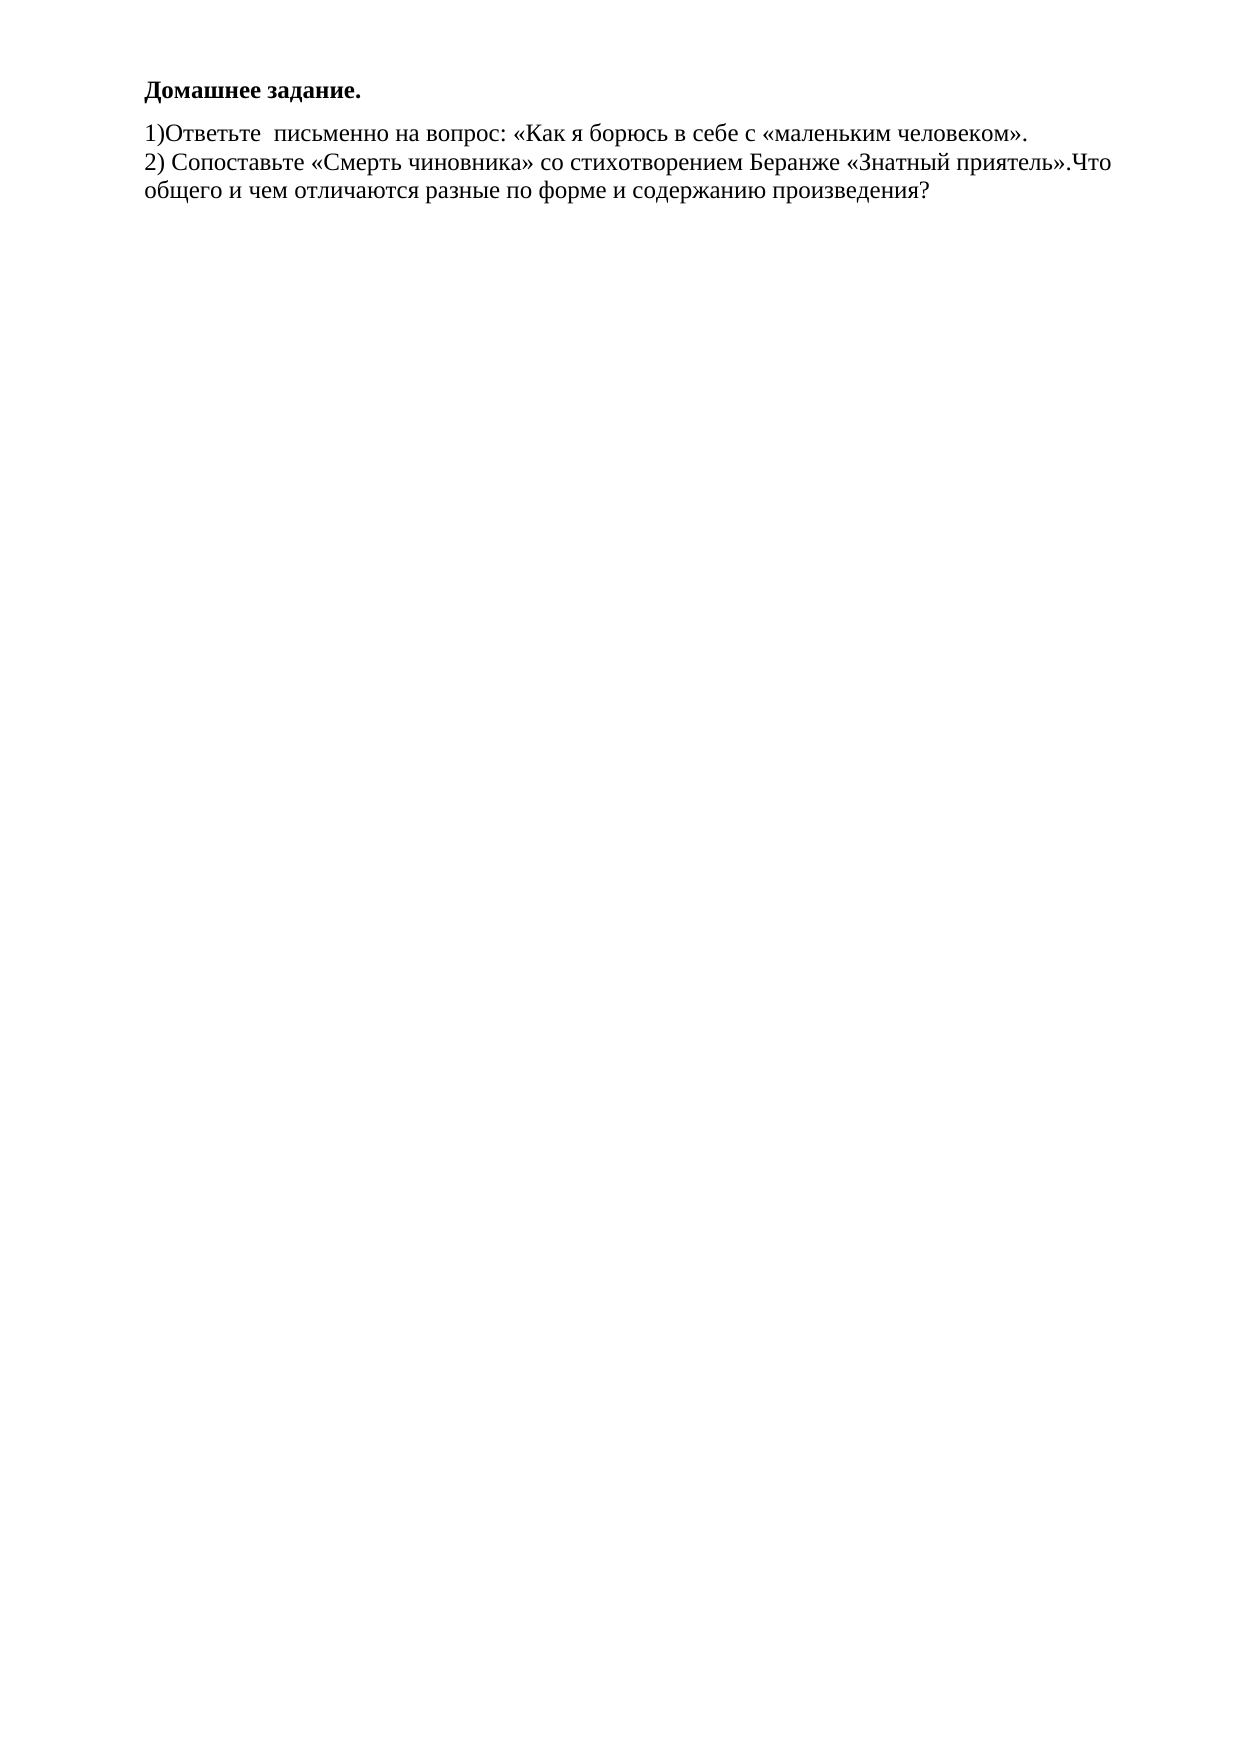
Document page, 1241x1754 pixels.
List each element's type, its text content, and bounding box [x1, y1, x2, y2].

text Домашнее задание. [144, 75, 1165, 104]
text 1)Ответьте письменно на вопрос: «Как я борюсь в себе с «маленьким человеком». [144, 118, 1165, 147]
text 2) Сопоставьте «Смерть чиновника» со стихотворением Беранже «Знатный приятель».Что общего и чем отличаются разные по форме и содержанию произведения? [144, 147, 1165, 204]
